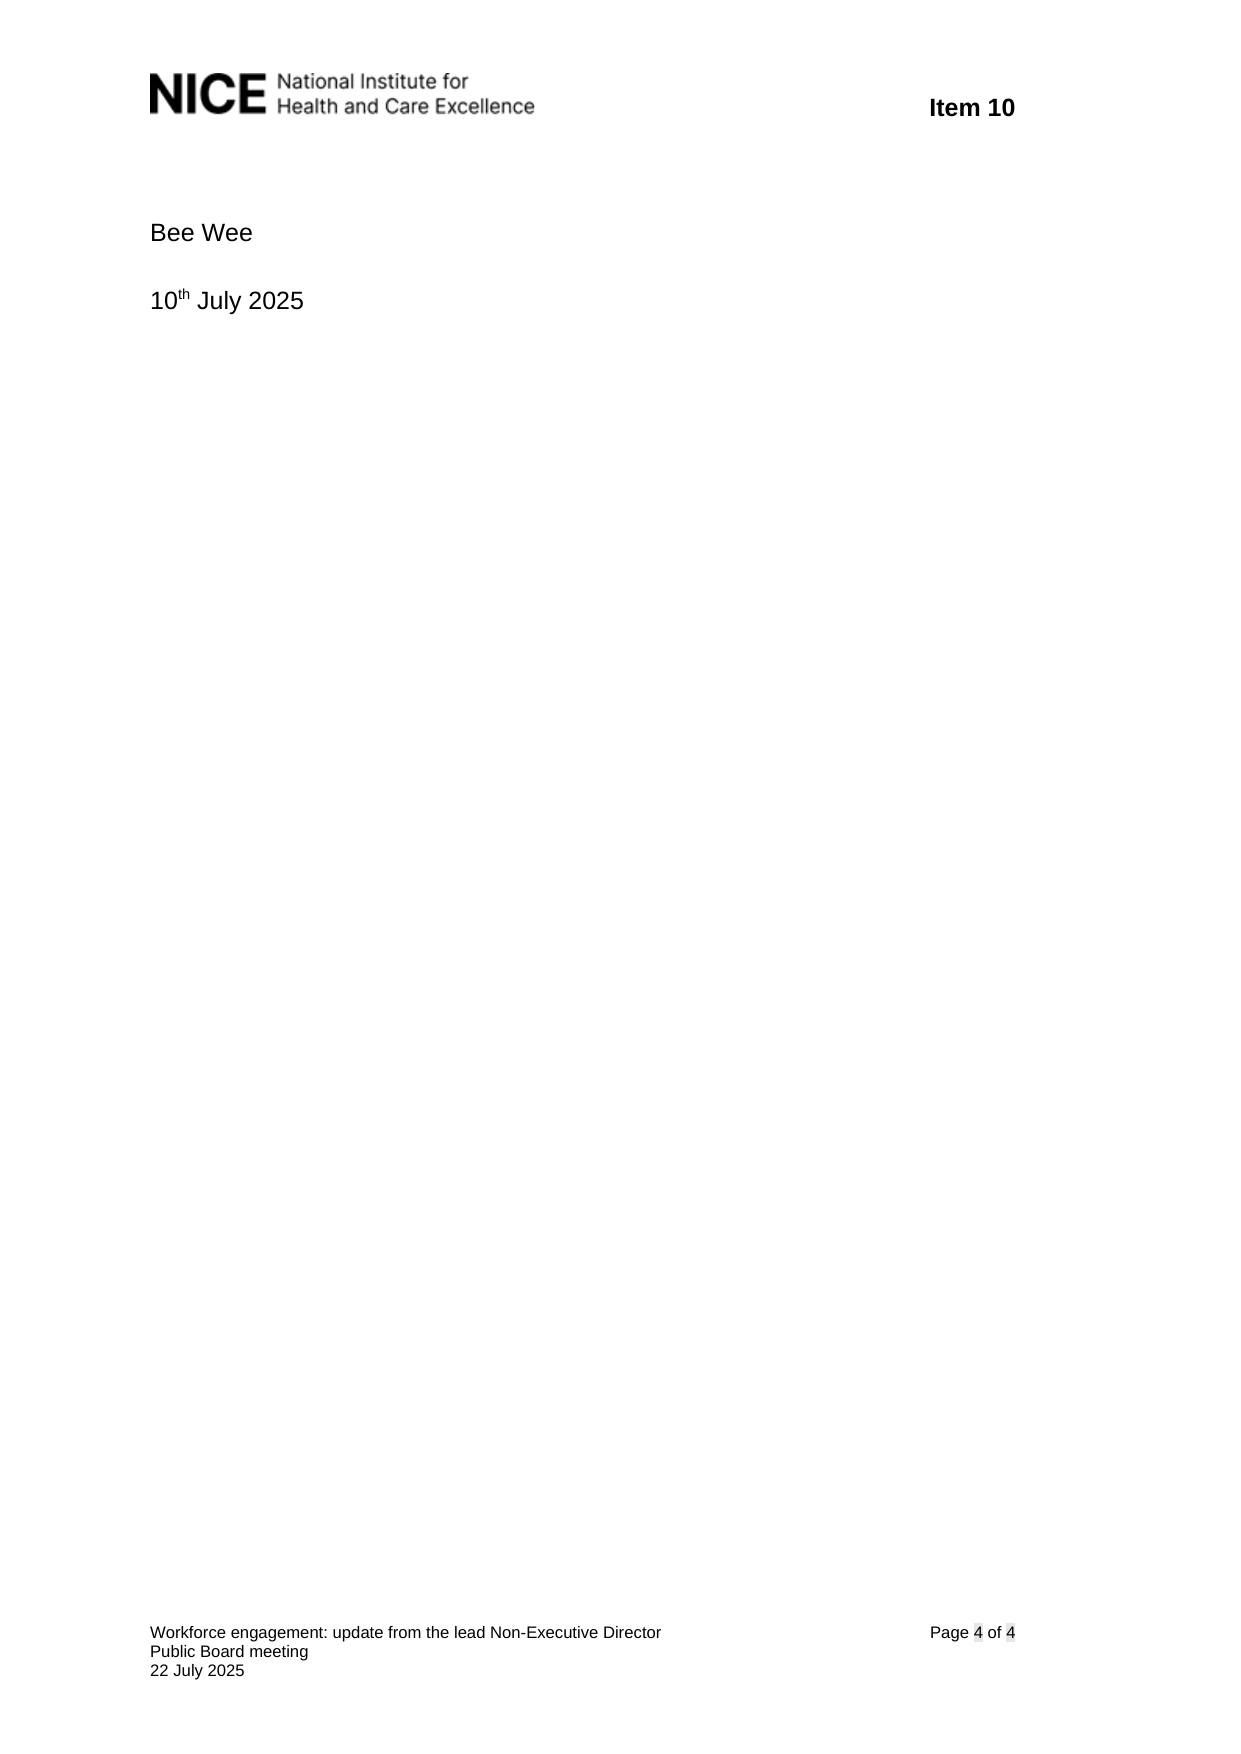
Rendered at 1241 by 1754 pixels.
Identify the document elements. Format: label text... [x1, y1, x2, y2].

text 10th July 2025 [150, 286, 1090, 315]
text Bee Wee [150, 218, 1090, 247]
picture [150, 73, 536, 116]
